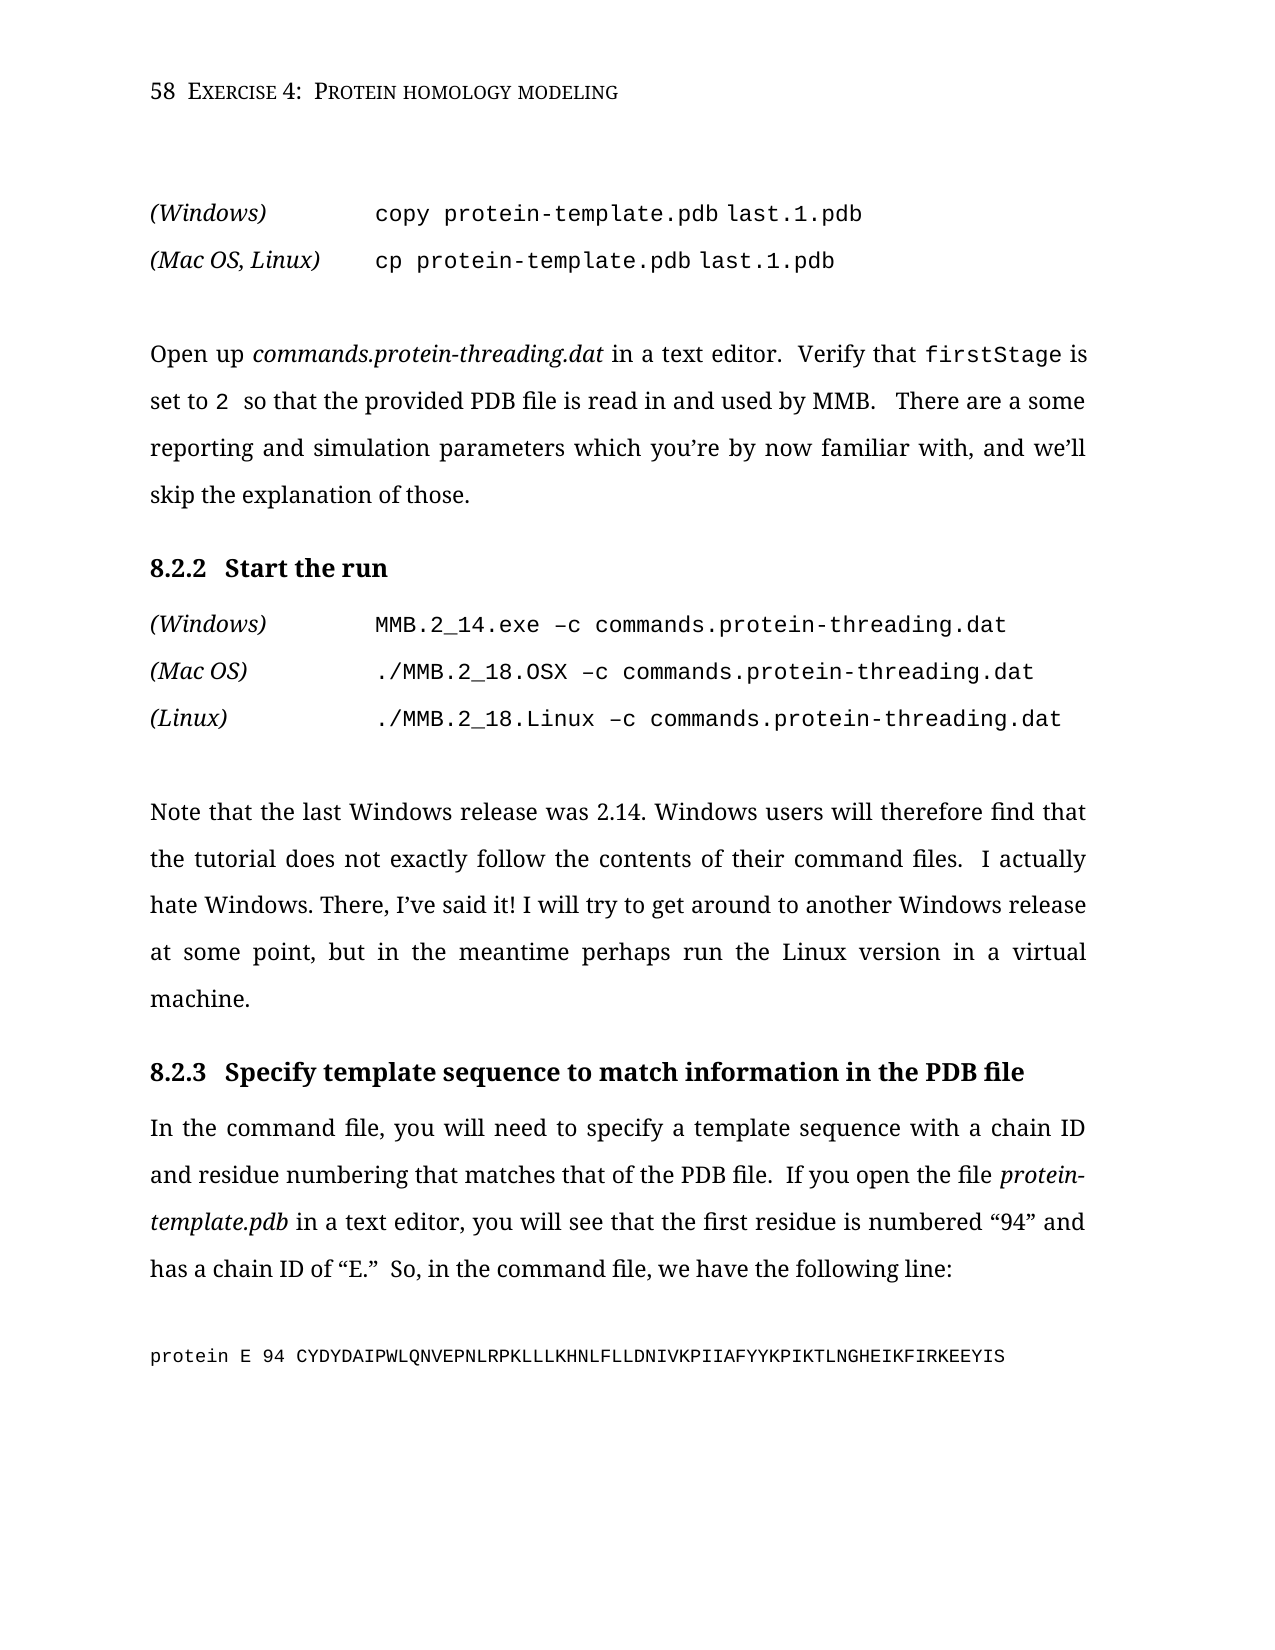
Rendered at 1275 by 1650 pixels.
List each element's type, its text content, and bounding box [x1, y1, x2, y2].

text In the command file, you will need to specify a template sequence with a chain ID and residue numbering that matches that of the PDB file. If you open the file protein-template.pdb in a text editor, you will see that the first residue is numbered “94” and has a chain ID of “E.” So, in the command file, we have the following line: [150, 1112, 1087, 1284]
text (Windows) copy protein-template.pdb last.1.pdb [150, 197, 1087, 228]
text (Mac OS) ./MMB.2_18.OSX –c commands.protein-threading.dat [150, 655, 1087, 686]
text (Mac OS, Linux) cp protein-template.pdb last.1.pdb [150, 244, 1087, 275]
text protein E 94 CYDYDAIPWLQNVEPNLRPKLLLKHNLFLLDNIVKPIIAFYYKPIKTLNGHEIKFIRKEEYIS [150, 1347, 1087, 1368]
text (Windows) MMB.2_14.exe –c commands.protein-threading.dat [150, 608, 1087, 639]
text (Linux) ./MMB.2_18.Linux –c commands.protein-threading.dat [150, 702, 1087, 733]
subtitle Start the run [150, 551, 1087, 584]
subtitle Specify template sequence to match information in the PDB file [150, 1055, 1087, 1089]
text Open up commands.protein-threading.dat in a text editor. Verify that firstStage is set to 2 so that the provided PDB file is read in and used by MMB. There are a some reporting and simulation parameters which you’re by now familiar with, and we’ll skip the explanation of those. [150, 338, 1087, 510]
text Note that the last Windows release was 2.14. Windows users will therefore find that the tutorial does not exactly follow the contents of their command files. I actually hate Windows. There, I’ve said it! I will try to get around to another Windows release at some point, but in the meantime perhaps run the Linux version in a virtual machine. [150, 796, 1087, 1014]
